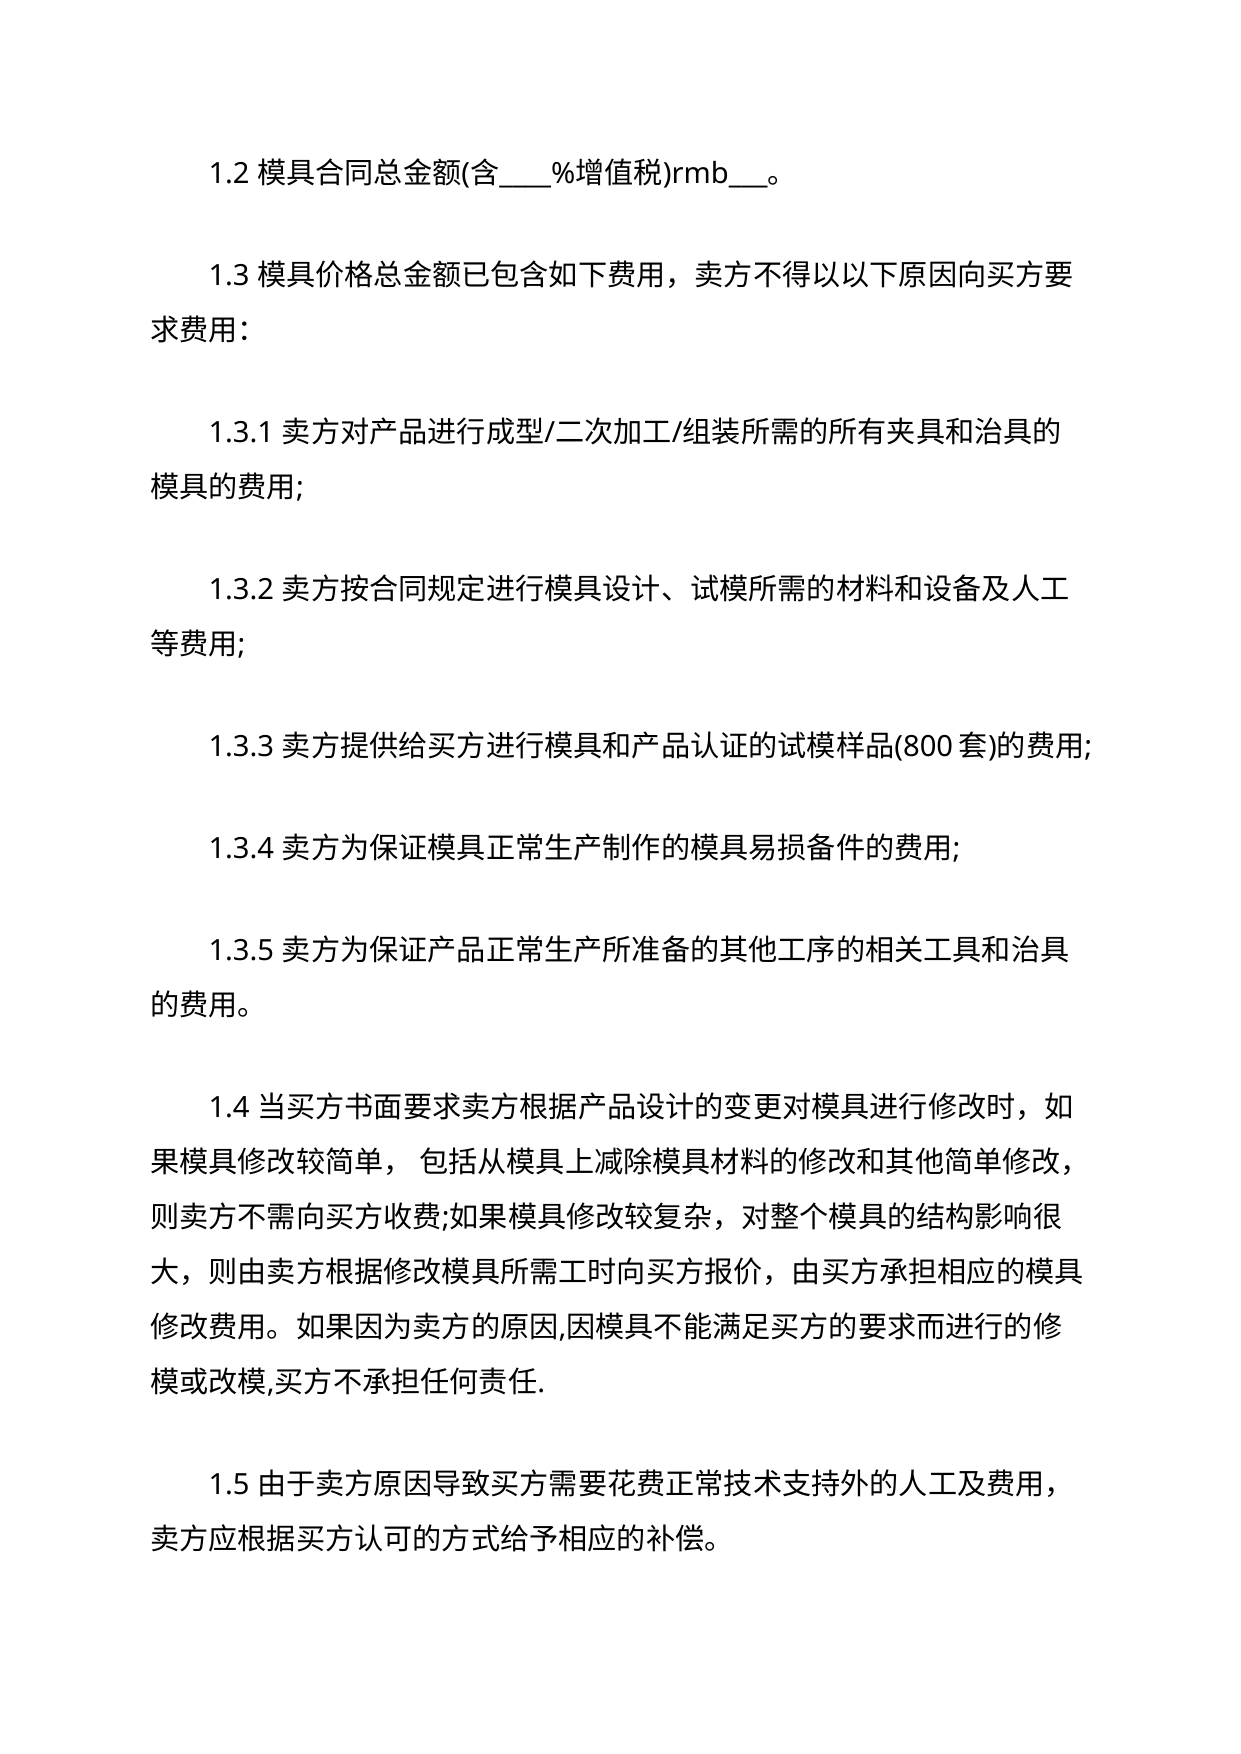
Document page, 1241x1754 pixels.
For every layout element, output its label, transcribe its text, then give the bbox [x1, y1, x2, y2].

text 1.2 模具合同总金额(含____%增值税)rmb___。 [150, 150, 1090, 192]
text 1.3.1 卖方对产品进行成型/二次加工/组装所需的所有夹具和治具的模具的费用; [150, 409, 1090, 506]
text 1.3.3 卖方提供给买方进行模具和产品认证的试模样品(800套)的费用; [150, 723, 1090, 765]
text 1.3 模具价格总金额已包含如下费用，卖方不得以以下原因向买方要求费用： [150, 252, 1090, 349]
text 1.3.5 卖方为保证产品正常生产所准备的其他工序的相关工具和治具的费用。 [150, 927, 1090, 1024]
text 1.5 由于卖方原因导致买方需要花费正常技术支持外的人工及费用，卖方应根据买方认可的方式给予相应的补偿。 [150, 1460, 1090, 1557]
text 1.3.2 卖方按合同规定进行模具设计、试模所需的材料和设备及人工等费用; [150, 566, 1090, 663]
text 1.3.4 卖方为保证模具正常生产制作的模具易损备件的费用; [150, 825, 1090, 867]
text 1.4 当买方书面要求卖方根据产品设计的变更对模具进行修改时，如果模具修改较简单， 包括从模具上减除模具材料的修改和其他简单修改，则卖方不需向买方收费;如果模具修改较复杂，对整个模具的结构影响很大，则由卖方根据修改模具所需工时向买方报价，由买方承担相应的模具修改费用。如果因为卖方的原因,因模具不能满足买方的要求而进行的修模或改模,买方不承担任何责任. [150, 1083, 1090, 1401]
